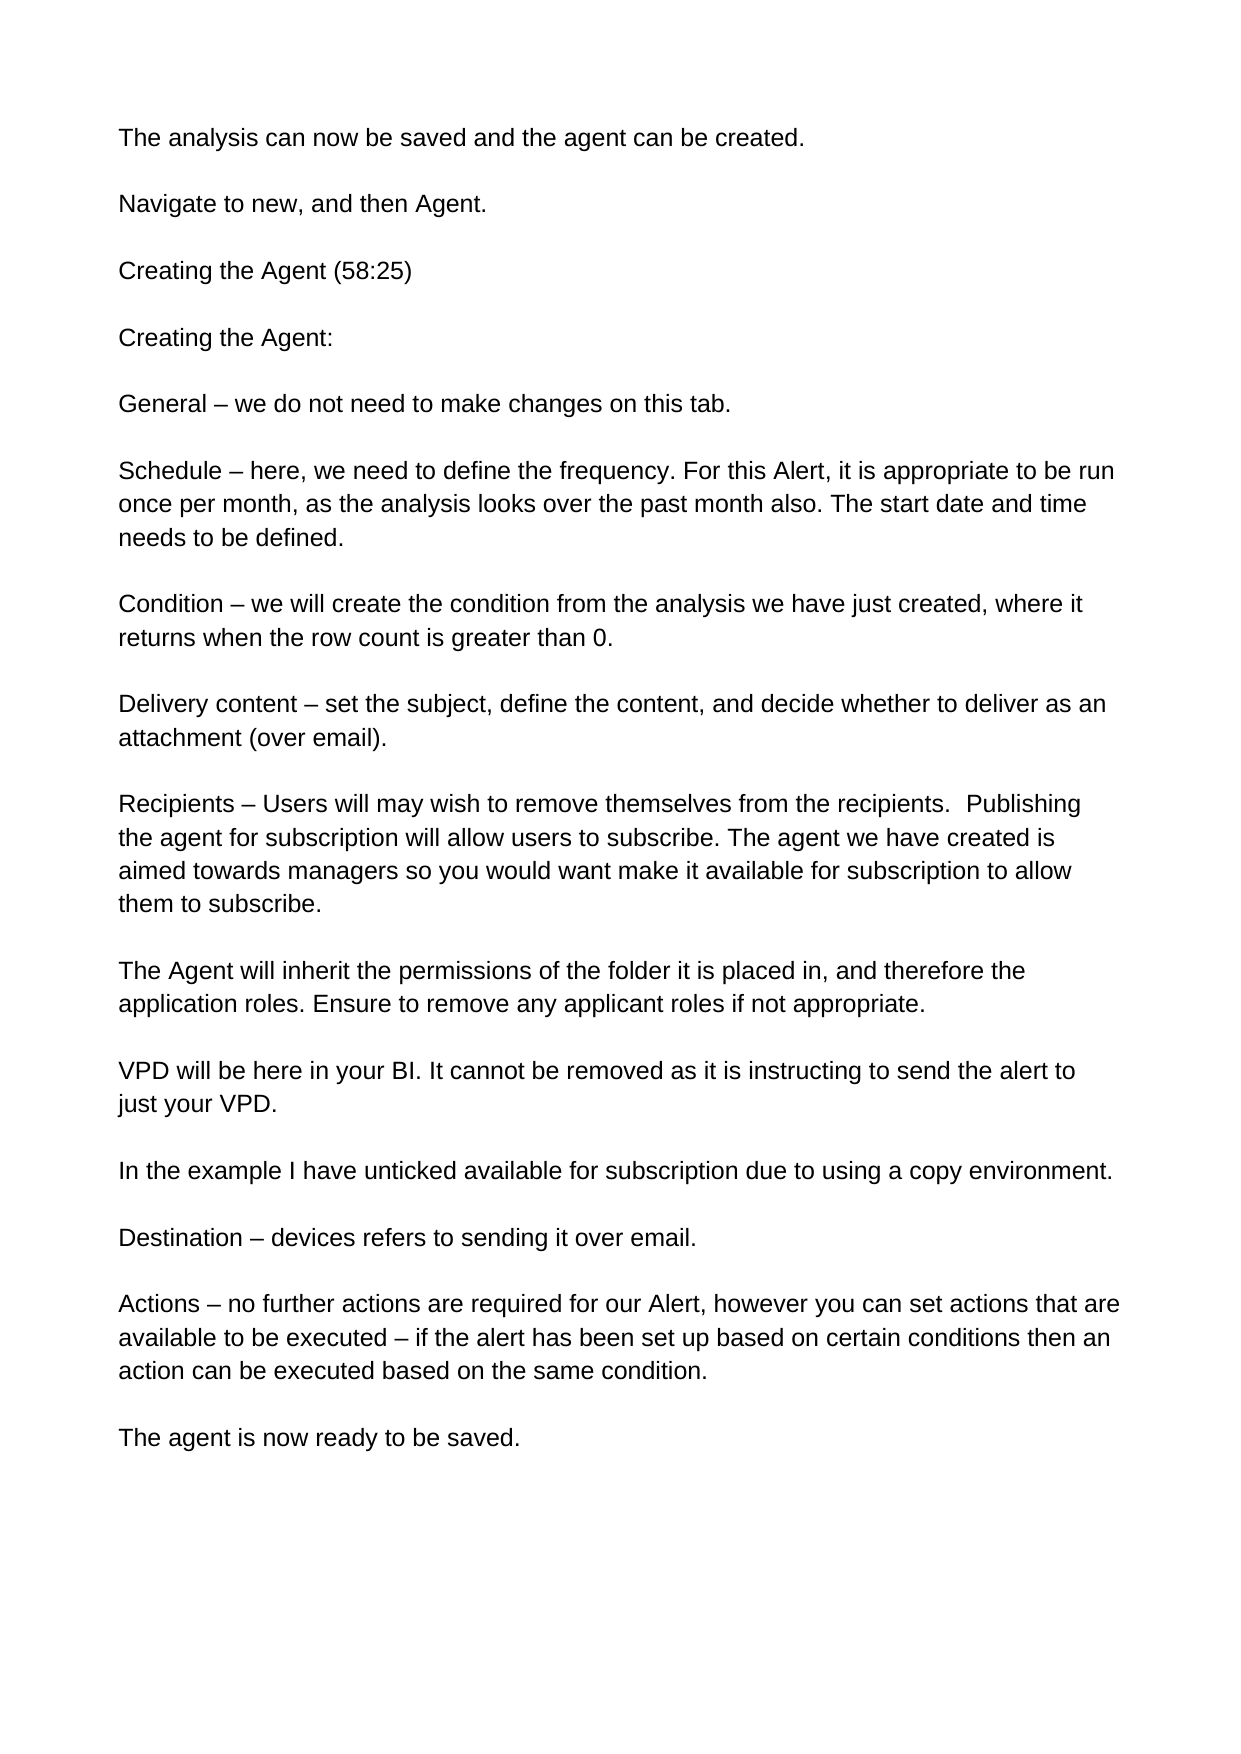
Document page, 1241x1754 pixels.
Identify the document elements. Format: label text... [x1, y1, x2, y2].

text Delivery content – set the subject, define the content, and decide whether to deliver as an attachment (over email). [118, 685, 1122, 751]
text Recipients – Users will may wish to remove themselves from the recipients. Publishing the agent for subscription will allow users to subscribe. The agent we have created is aimed towards managers so you would want make it available for subscription to allow them to subscribe. [118, 785, 1122, 918]
text The analysis can now be saved and the agent can be created. [118, 118, 1122, 151]
text General – we do not need to make changes on this tab. [118, 385, 1122, 418]
text Condition – we will create the condition from the analysis we have just created, where it returns when the row count is greater than 0. [118, 585, 1122, 651]
text In the example I have unticked available for subscription due to using a copy environment. [118, 1151, 1122, 1185]
text Destination – devices refers to sending it over email. [118, 1218, 1122, 1251]
text Actions – no further actions are required for our Alert, however you can set actions that are available to be executed – if the alert has been set up based on certain conditions then an action can be executed based on the same condition. [118, 1285, 1122, 1418]
text The Agent will inherit the permissions of the folder it is placed in, and therefore the application roles. Ensure to remove any applicant roles if not appropriate. [118, 951, 1122, 1018]
text The agent is now ready to be saved. [118, 1418, 1122, 1451]
text Creating the Agent: [118, 318, 1122, 351]
text VPD will be here in your BI. It cannot be removed as it is instructing to send the alert to just your VPD. [118, 1051, 1122, 1118]
text Schedule – here, we need to define the frequency. For this Alert, it is appropriate to be run once per month, as the analysis looks over the past month also. The start date and time needs to be defined. [118, 451, 1122, 551]
text Navigate to new, and then Agent. [118, 185, 1122, 218]
text Creating the Agent (58:25) [118, 251, 1122, 285]
